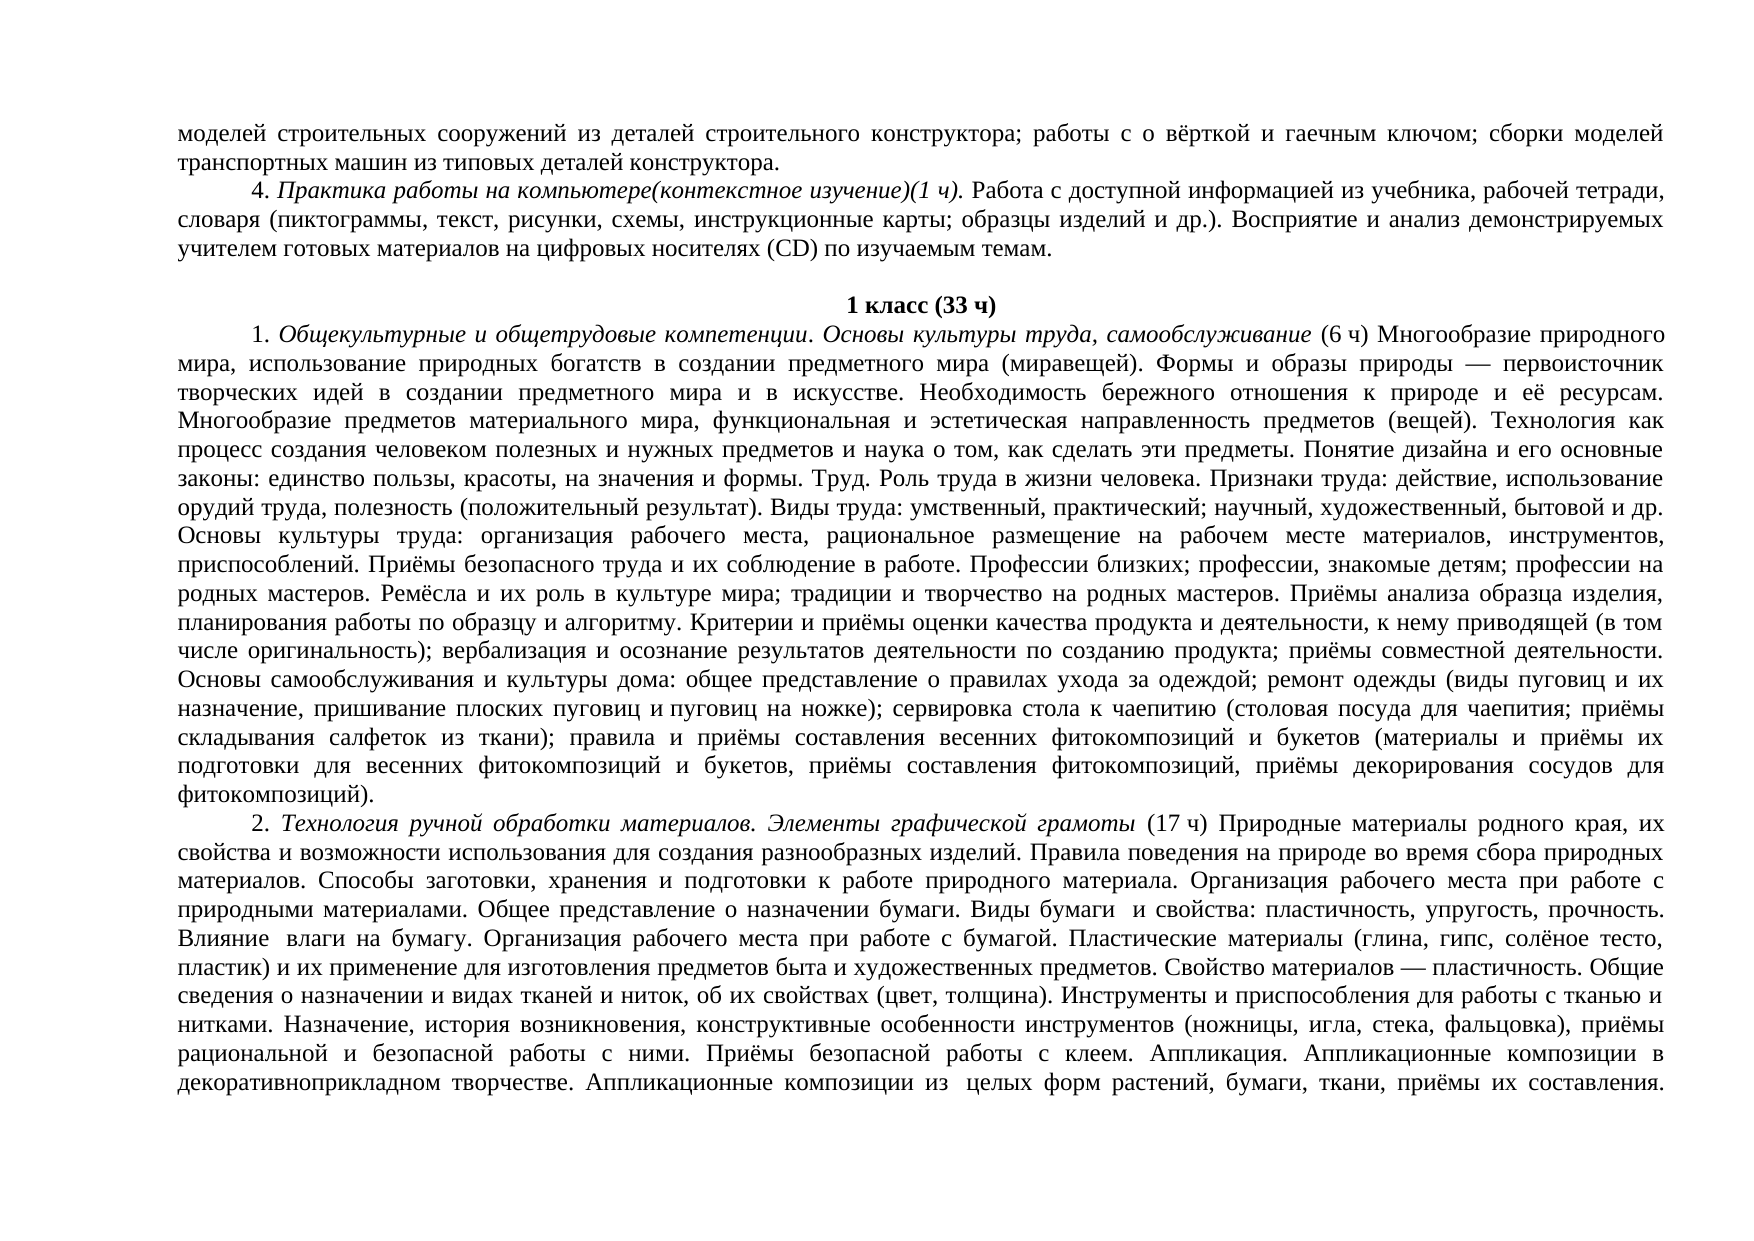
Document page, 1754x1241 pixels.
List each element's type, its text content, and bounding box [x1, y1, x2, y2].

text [177, 118, 1665, 176]
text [177, 808, 1665, 1096]
text 1. Общекультурные и общетрудовые компетенции. Основы культуры труда, самообслуживание (6 ч) Многообразие природного мира, использование природных богатств в создании предметного мира (миравещей). Формы и образы природы — первоисточник творческих идей в создании предметного мира и в искусстве. Необходимость бережного отношения к природе и её ресурсам. Многообразие предметов материального мира, функциональная и эстетическая направленность предметов (вещей). Технология как процесс создания человеком полезных и нужных предметов и наука о том, как сделать эти предметы. Понятие дизайна и его основные законы: единство пользы, красоты, на значения и формы. Труд. Роль труда в жизни человека. Признаки труда: действие, использование орудий труда, полезность (положительный результат). Виды труда: умственный, практический; научный, художественный, бытовой и др. Основы культуры труда: организация рабочего места, рациональное размещение на рабочем месте материалов, инструментов, приспособлений. Приёмы безопасного труда и их соблюдение в работе. Профессии близких; профессии, знакомые детям; профессии на родных мастеров. Ремёсла и их роль в культуре мира; традиции и творчество на родных мастеров. Приёмы анализа образца изделия, планирования работы по образцу и алгоритму. Критерии и приёмы оценки качества продукта и деятельности, к нему приводящей (в том числе оригинальность); вербализация и осознание результатов деятельности по созданию продукта; приёмы совместной деятельности. Основы самообслуживания и культуры дома: общее представление о правилах ухода за одеждой; ремонт одежды (виды пуговиц и их назначение, пришивание плоских пуговиц и пуговиц на ножке); сервировка стола к чаепитию (столовая посуда для чаепития; приёмы складывания салфеток из ткани); правила и приёмы составления весенних фитокомпозиций и букетов (материалы и приёмы их подготовки для весенних фитокомпозиций и букетов, приёмы составления фитокомпозиций, приёмы декорирования сосудов для фитокомпозиций). [177, 319, 1665, 808]
text 4. Практика работы на компьютере(контекстное изучение)(1 ч). Работа с доступной информацией из учебника, рабочей тетради, словаря (пиктограммы, текст, рисунки, схемы, инструкционные карты; образцы изделий и др.). Восприятие и анализ демонстрируемых учителем готовых материалов на цифровых носителях (СD) по изучаемым темам. [177, 176, 1665, 262]
text 1 класс (33 ч) [177, 291, 1665, 319]
